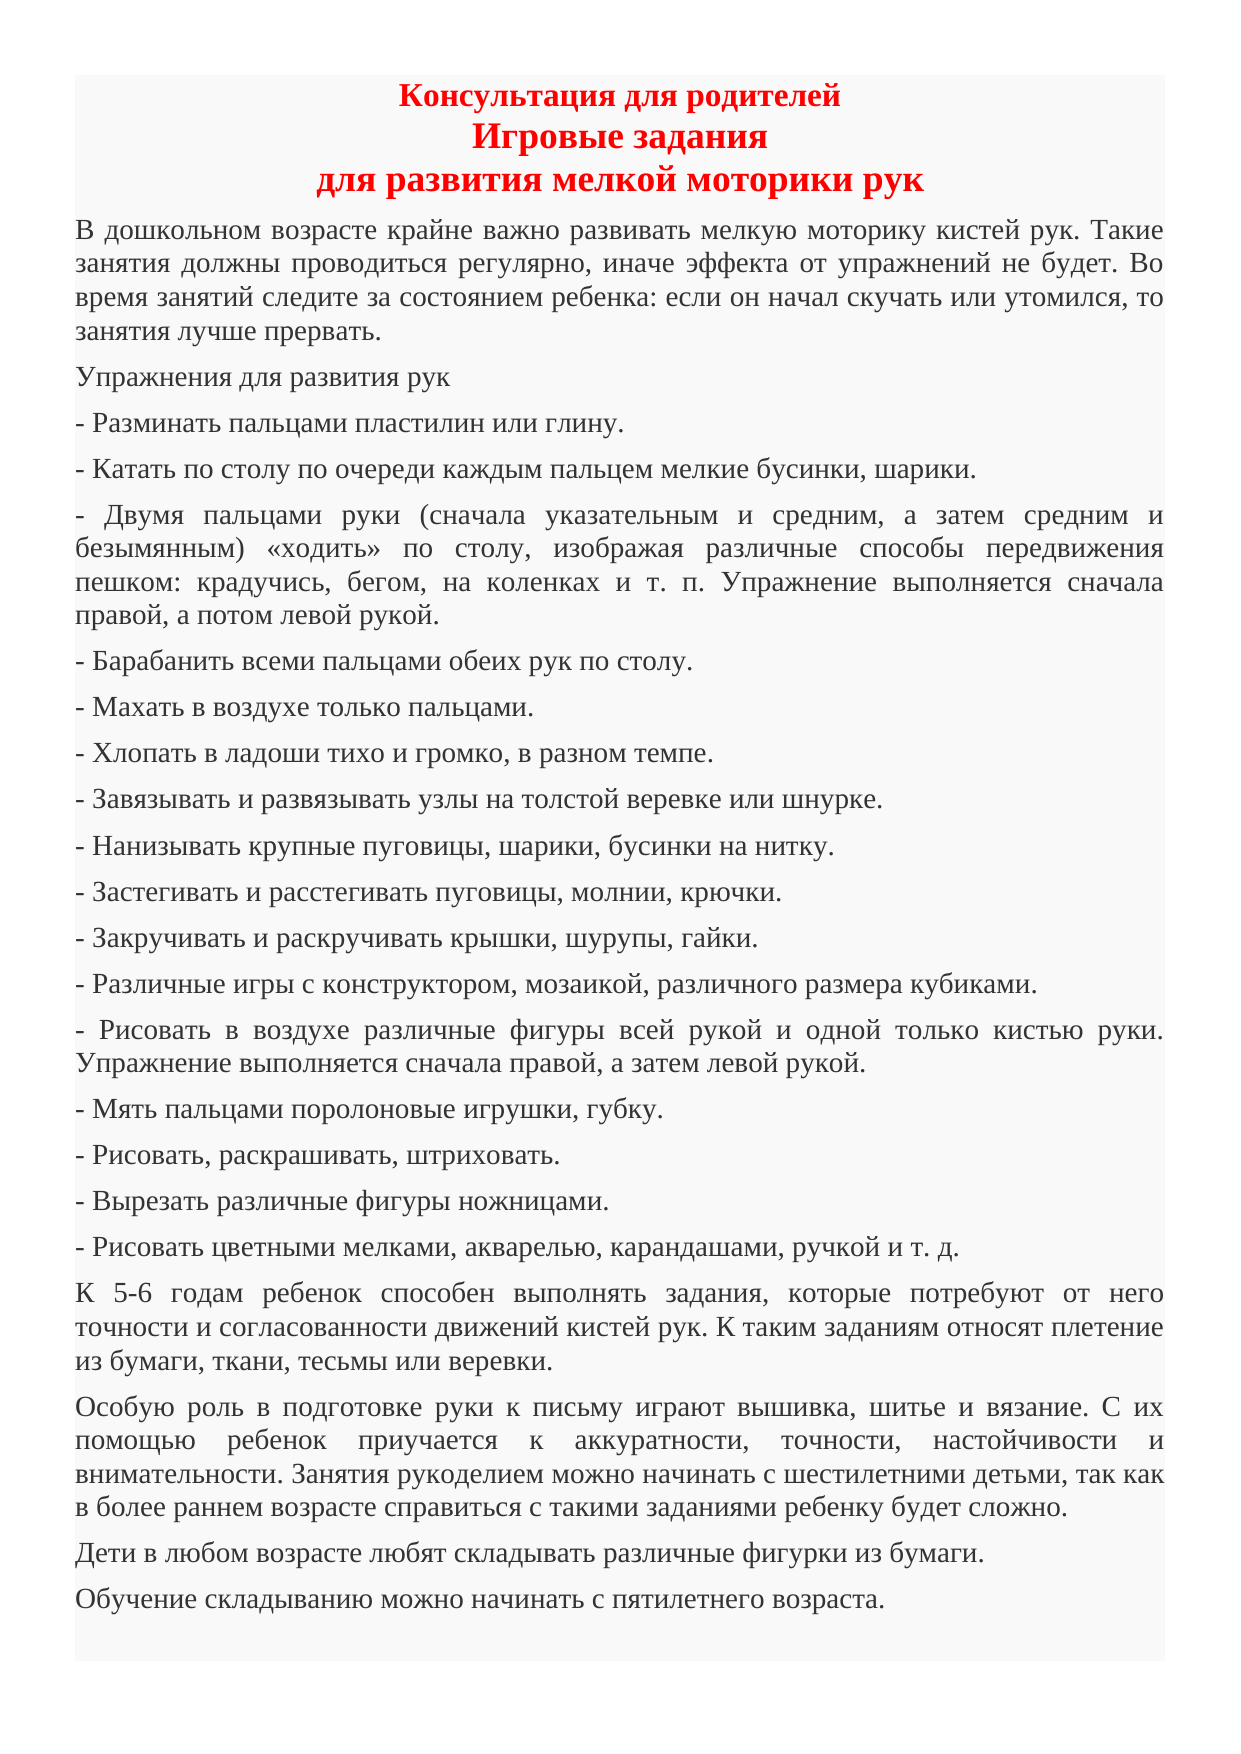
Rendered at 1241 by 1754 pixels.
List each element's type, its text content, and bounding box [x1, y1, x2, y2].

text - Различные игры с конструктором, мозаикой, различного размера кубиками. [75, 966, 1165, 999]
text - Закручивать и раскручивать крышки, шурупы, гайки. [75, 920, 1165, 953]
text - Махать в воздухе только пальцами. [75, 689, 1165, 723]
text - Барабанить всеми пальцами обеих рук по столу. [75, 643, 1165, 677]
text - Рисовать цветными мелками, акварелью, карандашами, ручкой и т. д. [75, 1229, 1165, 1263]
text - Застегивать и расстегивать пуговицы, молнии, крючки. [75, 874, 1165, 907]
text - Мять пальцами поролоновые игрушки, губку. [75, 1091, 1165, 1125]
text - Катать по столу по очереди каждым пальцем мелкие бусинки, шарики. [75, 451, 1165, 484]
text Обучение складыванию можно начинать с пятилетнего возраста. [75, 1581, 1165, 1615]
text - Нанизывать крупные пуговицы, шарики, бусинки на нитку. [75, 828, 1165, 861]
text В дошкольном возрасте крайне важно развивать мелкую моторику кистей рук. Такие занятия должны проводиться регулярно, иначе эффекта от упражнений не будет. Во время занятий следите за состоянием ребенка: если он начал скучать или утомился, то занятия лучше прервать. [75, 212, 1165, 346]
text - Хлопать в ладоши тихо и громко, в разном темпе. [75, 736, 1165, 769]
text Игровые задания [75, 113, 1165, 156]
text для развития мелкой моторики рук [75, 156, 1165, 199]
text - Двумя пальцами руки (сначала указательным и средним, а затем средним и безымянным) «ходить» по столу, изображая различные способы передвижения пешком: крадучись, бегом, на коленках и т. п. Упражнение выполняется сначала правой, а потом левой рукой. [75, 497, 1165, 631]
text К 5-6 годам ребенок способен выполнять задания, которые потребуют от него точности и согласованности движений кистей рук. К таким заданиям относят плетение из бумаги, ткани, тесьмы или веревки. [75, 1276, 1165, 1376]
text Упражнения для развития рук [75, 359, 1165, 392]
text Дети в любом возрасте любят складывать различные фигурки из бумаги. [75, 1535, 1165, 1569]
text Особую роль в подготовке руки к письму играют вышивка, шитье и вязание. С их помощью ребенок приучается к аккуратности, точности, настойчивости и внимательности. Занятия рукоделием можно начинать с шестилетними детьми, так как в более раннем возрасте справиться с такими заданиями ребенку будет сложно. [75, 1389, 1165, 1523]
text - Рисовать в воздухе различные фигуры всей рукой и одной только кистью руки. Упражнение выполняется сначала правой, а затем левой рукой. [75, 1012, 1165, 1079]
text - Завязывать и развязывать узлы на толстой веревке или шнурке. [75, 782, 1165, 815]
text - Разминать пальцами пластилин или глину. [75, 405, 1165, 438]
text Консультация для родителей [75, 75, 1165, 113]
text - Вырезать различные фигуры ножницами. [75, 1183, 1165, 1217]
text - Рисовать, раскрашивать, штриховать. [75, 1137, 1165, 1171]
